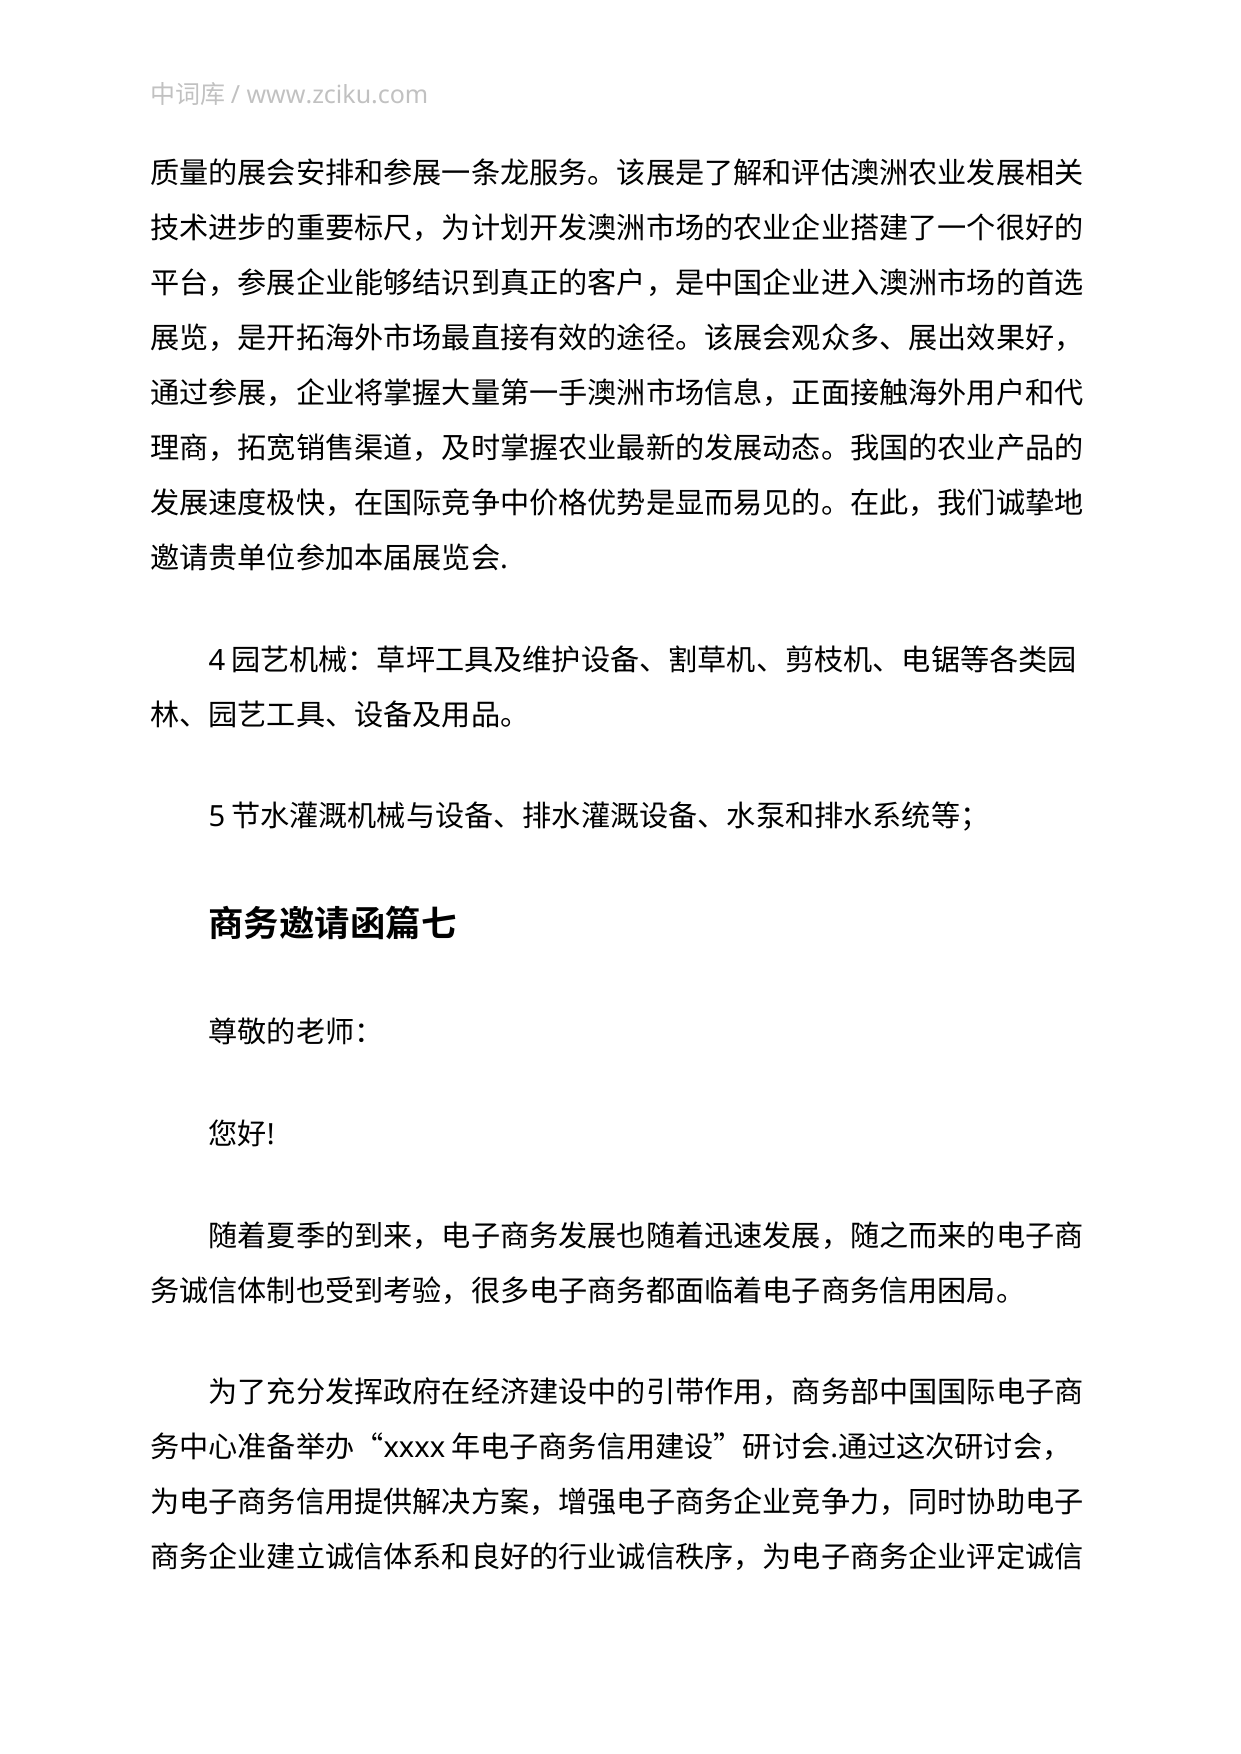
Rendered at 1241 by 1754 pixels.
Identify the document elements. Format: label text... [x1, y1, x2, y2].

text 您好! [150, 1110, 1090, 1153]
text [150, 1369, 1090, 1576]
text 商务邀请函篇七 [150, 895, 1090, 946]
text 5节水灌溉机械与设备、排水灌溉设备、水泵和排水系统等； [150, 793, 1090, 835]
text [150, 150, 1090, 577]
text 4园艺机械：草坪工具及维护设备、割草机、剪枝机、电锯等各类园林、园艺工具、设备及用品。 [150, 636, 1090, 733]
text 尊敬的老师： [150, 1008, 1090, 1051]
text 随着夏季的到来，电子商务发展也随着迅速发展，随之而来的电子商务诚信体制也受到考验，很多电子商务都面临着电子商务信用困局。 [150, 1212, 1090, 1309]
